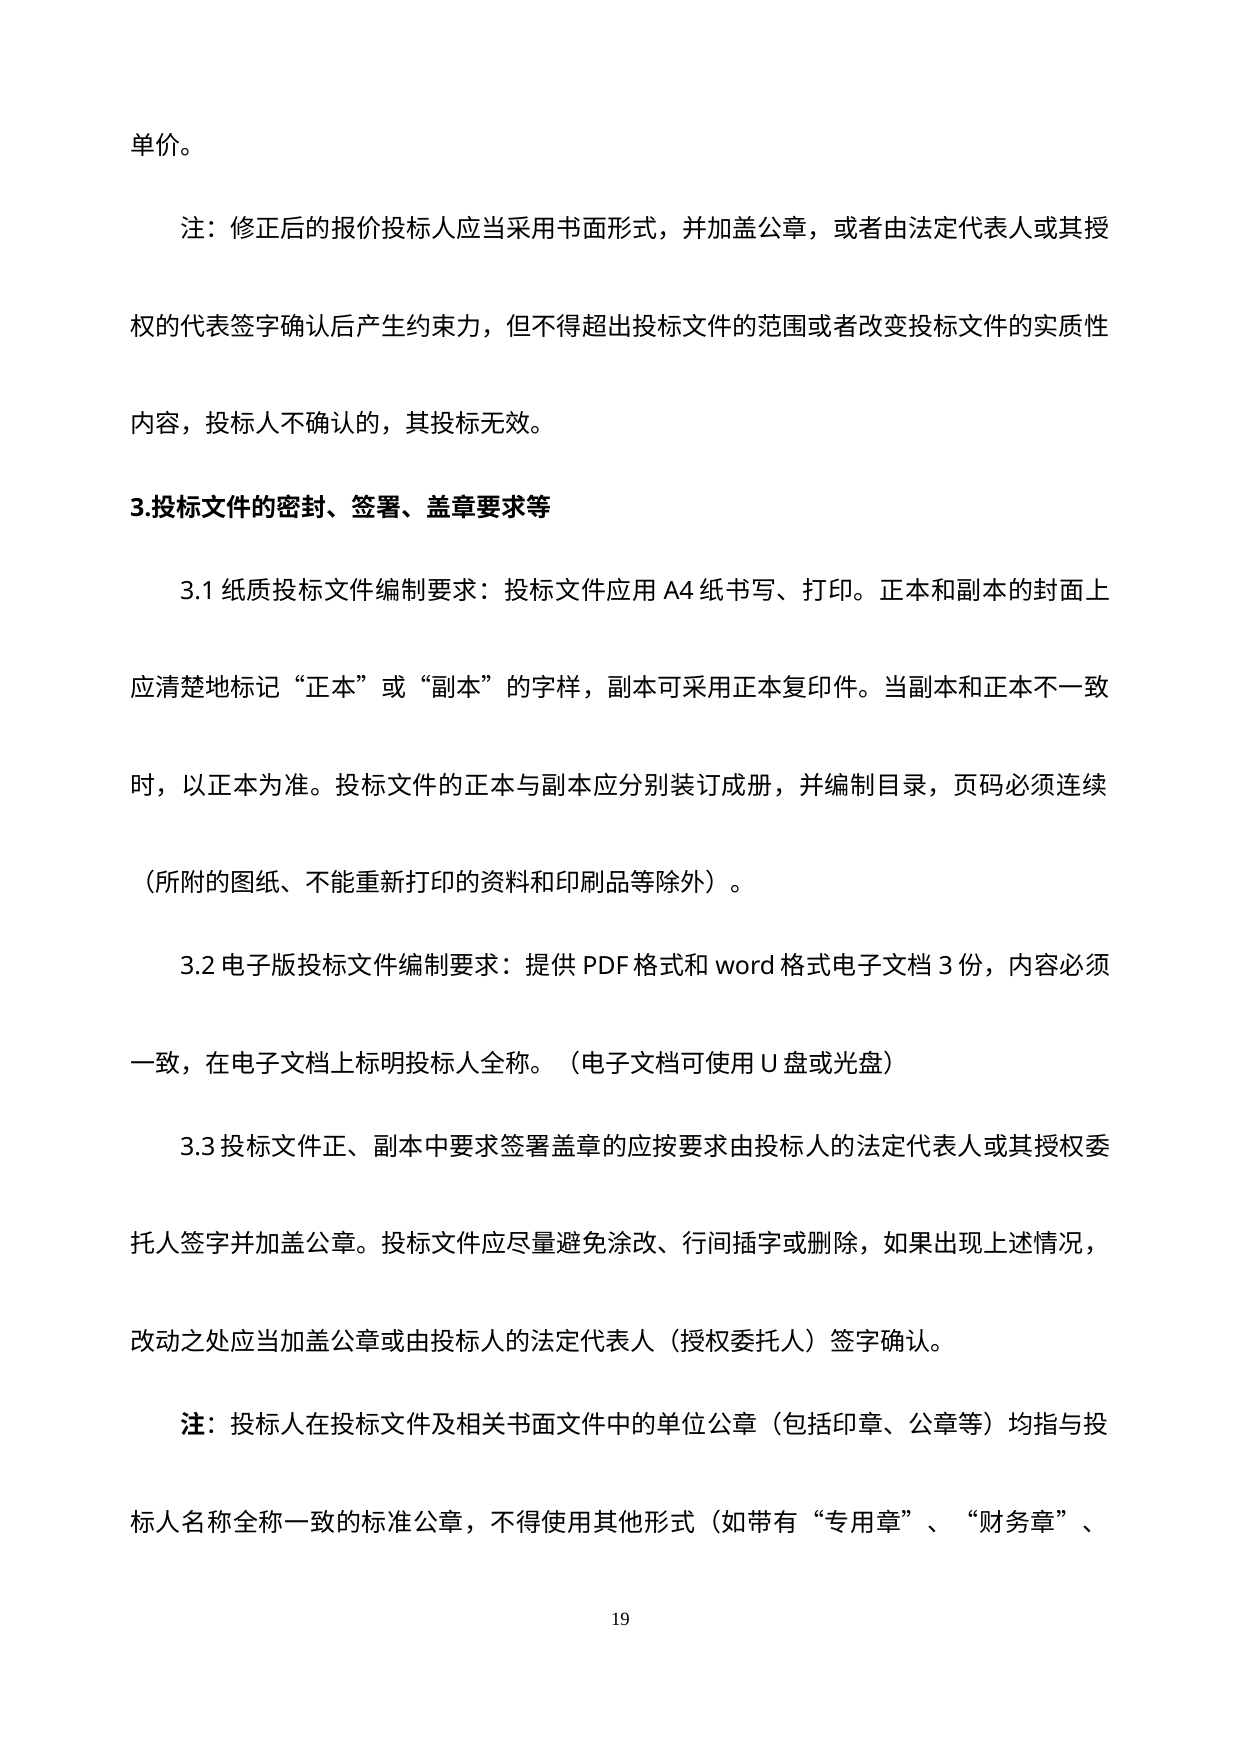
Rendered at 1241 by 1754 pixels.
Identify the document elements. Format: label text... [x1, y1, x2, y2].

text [130, 1390, 1110, 1553]
text 3.3投标文件正、副本中要求签署盖章的应按要求由投标人的法定代表人或其授权委托人签字并加盖公章。投标文件应尽量避免涂改、行间插字或删除，如果出现上述情况，改动之处应当加盖公章或由投标人的法定代表人（授权委托人）签字确认。 [130, 1112, 1110, 1372]
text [130, 111, 1110, 176]
text 注：修正后的报价投标人应当采用书面形式，并加盖公章，或者由法定代表人或其授权的代表签字确认后产生约束力，但不得超出投标文件的范围或者改变投标文件的实质性内容，投标人不确认的，其投标无效。 [130, 194, 1110, 454]
text 3.投标文件的密封、签署、盖章要求等 [130, 473, 1110, 538]
text 3.2电子版投标文件编制要求：提供PDF格式和word格式电子文档3份，内容必须一致，在电子文档上标明投标人全称。（电子文档可使用U盘或光盘） [130, 931, 1110, 1094]
text 3.1纸质投标文件编制要求：投标文件应用A4纸书写、打印。正本和副本的封面上应清楚地标记“正本”或“副本”的字样，副本可采用正本复印件。当副本和正本不一致时，以正本为准。投标文件的正本与副本应分别装订成册，并编制目录，页码必须连续（所附的图纸、不能重新打印的资料和印刷品等除外）。 [130, 556, 1110, 913]
